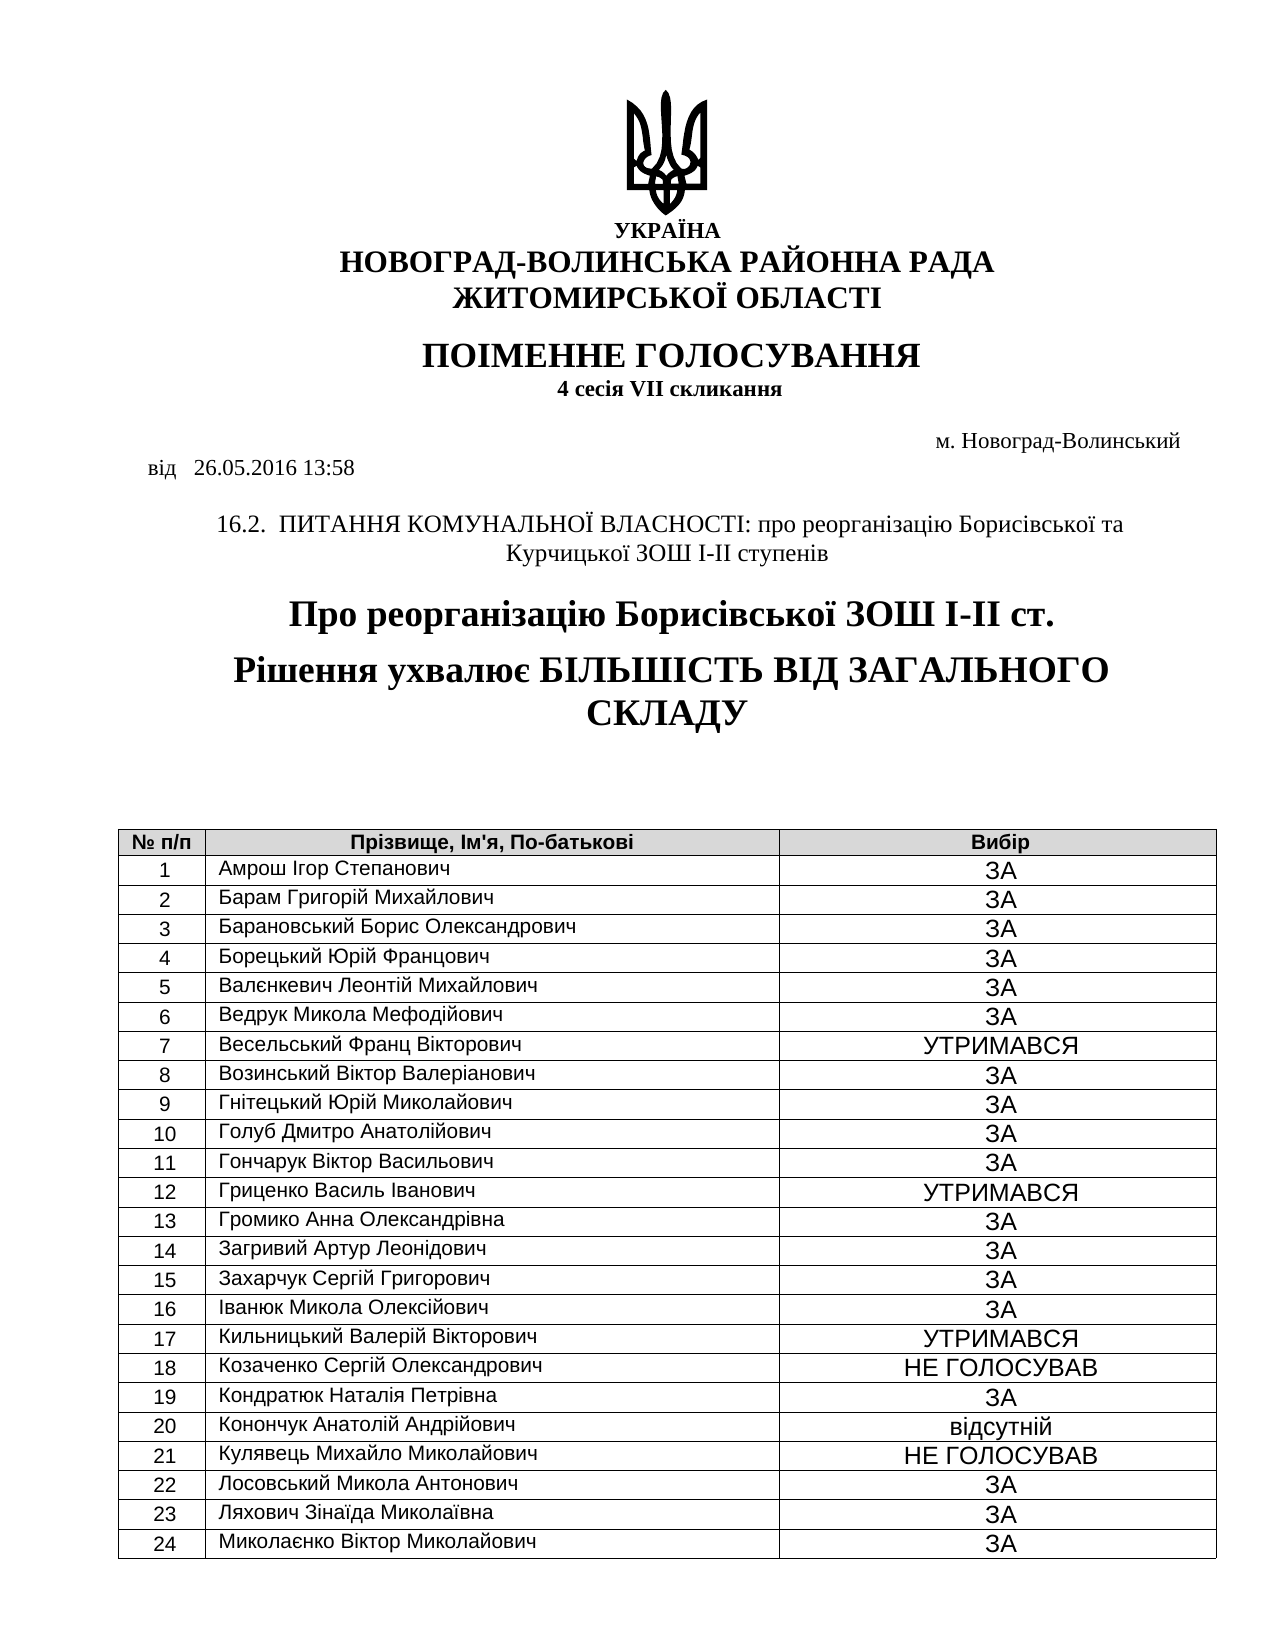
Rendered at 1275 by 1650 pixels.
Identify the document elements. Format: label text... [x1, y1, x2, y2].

table_cell 16 [119, 1295, 205, 1323]
table_cell Гриценко Василь Іванович [206, 1178, 779, 1206]
table_cell ЗА [780, 1295, 1216, 1323]
text ПОІМЕННЕ ГОЛОСУВАННЯ [148, 334, 1186, 375]
table_cell 22 [119, 1471, 205, 1499]
table_cell Лосовський Микола Антонович [206, 1471, 779, 1499]
table_cell Весельський Франц Вікторович [206, 1032, 779, 1060]
table_cell ЗА [780, 1061, 1216, 1089]
table_cell 23 [119, 1500, 205, 1528]
table_cell ЗА [780, 1471, 1216, 1499]
text 16.2. ПИТАННЯ КОМУНАЛЬНОЇ ВЛАСНОСТІ: про реорганізацію Борисівської та Курчицької ЗОШ І-ІІ ступенів [148, 509, 1186, 567]
table_cell 21 [119, 1442, 205, 1470]
table_cell Гончарук Віктор Васильович [206, 1149, 779, 1177]
table_cell Кондратюк Наталія Петрівна [206, 1383, 779, 1411]
table_cell 8 [119, 1061, 205, 1089]
table_cell Іванюк Микола Олексійович [206, 1295, 779, 1323]
table_cell 3 [119, 915, 205, 943]
table_cell ЗА [780, 1208, 1216, 1236]
text Про реорганізацію Борисівської ЗОШ І-ІІ ст. [148, 592, 1186, 635]
table_cell 5 [119, 973, 205, 1002]
table_cell 7 [119, 1032, 205, 1060]
text 4 сесія VІІ скликання [148, 375, 1186, 401]
table_cell Захарчук Сергій Григорович [206, 1266, 779, 1294]
table_cell ЗА [780, 1383, 1216, 1411]
table_cell ЗА [780, 1120, 1216, 1148]
table_cell Барам Григорій Михайлович [206, 886, 779, 914]
table_cell Голуб Дмитро Анатолійович [206, 1120, 779, 1148]
table_cell 18 [119, 1354, 205, 1382]
table_cell Валєнкевич Леонтій Михайлович [206, 973, 779, 1002]
table_cell 10 [119, 1120, 205, 1148]
table_cell УТРИМАВСЯ [780, 1178, 1216, 1206]
table_cell відсутній [780, 1413, 1216, 1441]
table_cell Гнітецький Юрій Миколайович [206, 1090, 779, 1119]
table_cell ЗА [780, 856, 1216, 884]
table_cell ЗА [780, 973, 1216, 1002]
table_cell Кулявець Михайло Миколайович [206, 1442, 779, 1470]
table_header Прізвище, Ім'я, По-батькові [206, 830, 779, 855]
text м. Новоград-Волинський [148, 428, 1181, 454]
table_cell 2 [119, 886, 205, 914]
table_cell ЗА [780, 886, 1216, 914]
table_cell ЗА [780, 1266, 1216, 1294]
table_cell Ляхович Зінаїда Миколаївна [206, 1500, 779, 1528]
table_cell УТРИМАВСЯ [780, 1325, 1216, 1353]
table_cell Загривий Артур Леонідович [206, 1237, 779, 1265]
table_cell 4 [119, 944, 205, 972]
table_cell ЗА [780, 1530, 1216, 1558]
table_cell Кильницький Валерій Вікторович [206, 1325, 779, 1353]
table_cell Миколаєнко Віктор Миколайович [206, 1530, 779, 1558]
table_cell ЗА [780, 1500, 1216, 1528]
table_cell УТРИМАВСЯ [780, 1032, 1216, 1060]
table_cell Возинський Віктор Валеріанович [206, 1061, 779, 1089]
text УКРАЇНА [148, 217, 1186, 243]
table_cell ЗА [780, 1237, 1216, 1265]
table_cell 6 [119, 1003, 205, 1031]
table_cell ЗА [780, 915, 1216, 943]
table_cell 15 [119, 1266, 205, 1294]
table_cell Барановський Борис Олександрович [206, 915, 779, 943]
table_header Вибір [780, 830, 1216, 855]
table_cell 20 [119, 1413, 205, 1441]
table_cell Амрош Ігор Степанович [206, 856, 779, 884]
text НОВОГРАД-ВОЛИНСЬКА РАЙОННА РАДА ЖИТОМИРСЬКОЇ ОБЛАСТІ [148, 243, 1186, 315]
table_cell 17 [119, 1325, 205, 1353]
table_cell 24 [119, 1530, 205, 1558]
table_cell Ведрук Микола Мефодійович [206, 1003, 779, 1031]
table_cell ЗА [780, 1003, 1216, 1031]
table_cell 19 [119, 1383, 205, 1411]
table_cell Громико Анна Олександрівна [206, 1208, 779, 1236]
text від 26.05.2016 13:58 [148, 454, 1186, 480]
table_cell ЗА [780, 1149, 1216, 1177]
table_cell 12 [119, 1178, 205, 1206]
table_cell ЗА [780, 944, 1216, 972]
table_cell 9 [119, 1090, 205, 1119]
table_cell НЕ ГОЛОСУВАВ [780, 1442, 1216, 1470]
table_cell 1 [119, 856, 205, 884]
table_cell ЗА [780, 1090, 1216, 1119]
table_cell 14 [119, 1237, 205, 1265]
table_cell 11 [119, 1149, 205, 1177]
text Рішення ухвалює БІЛЬШІСТЬ ВІД ЗАГАЛЬНОГО СКЛАДУ [148, 647, 1186, 733]
table_header № п/п [119, 830, 205, 855]
table_cell 13 [119, 1208, 205, 1236]
table_cell НЕ ГОЛОСУВАВ [780, 1354, 1216, 1382]
table_cell Конончук Анатолій Андрійович [206, 1413, 779, 1441]
table_cell Борецький Юрій Францович [206, 944, 779, 972]
table_cell Козаченко Сергій Олександрович [206, 1354, 779, 1382]
